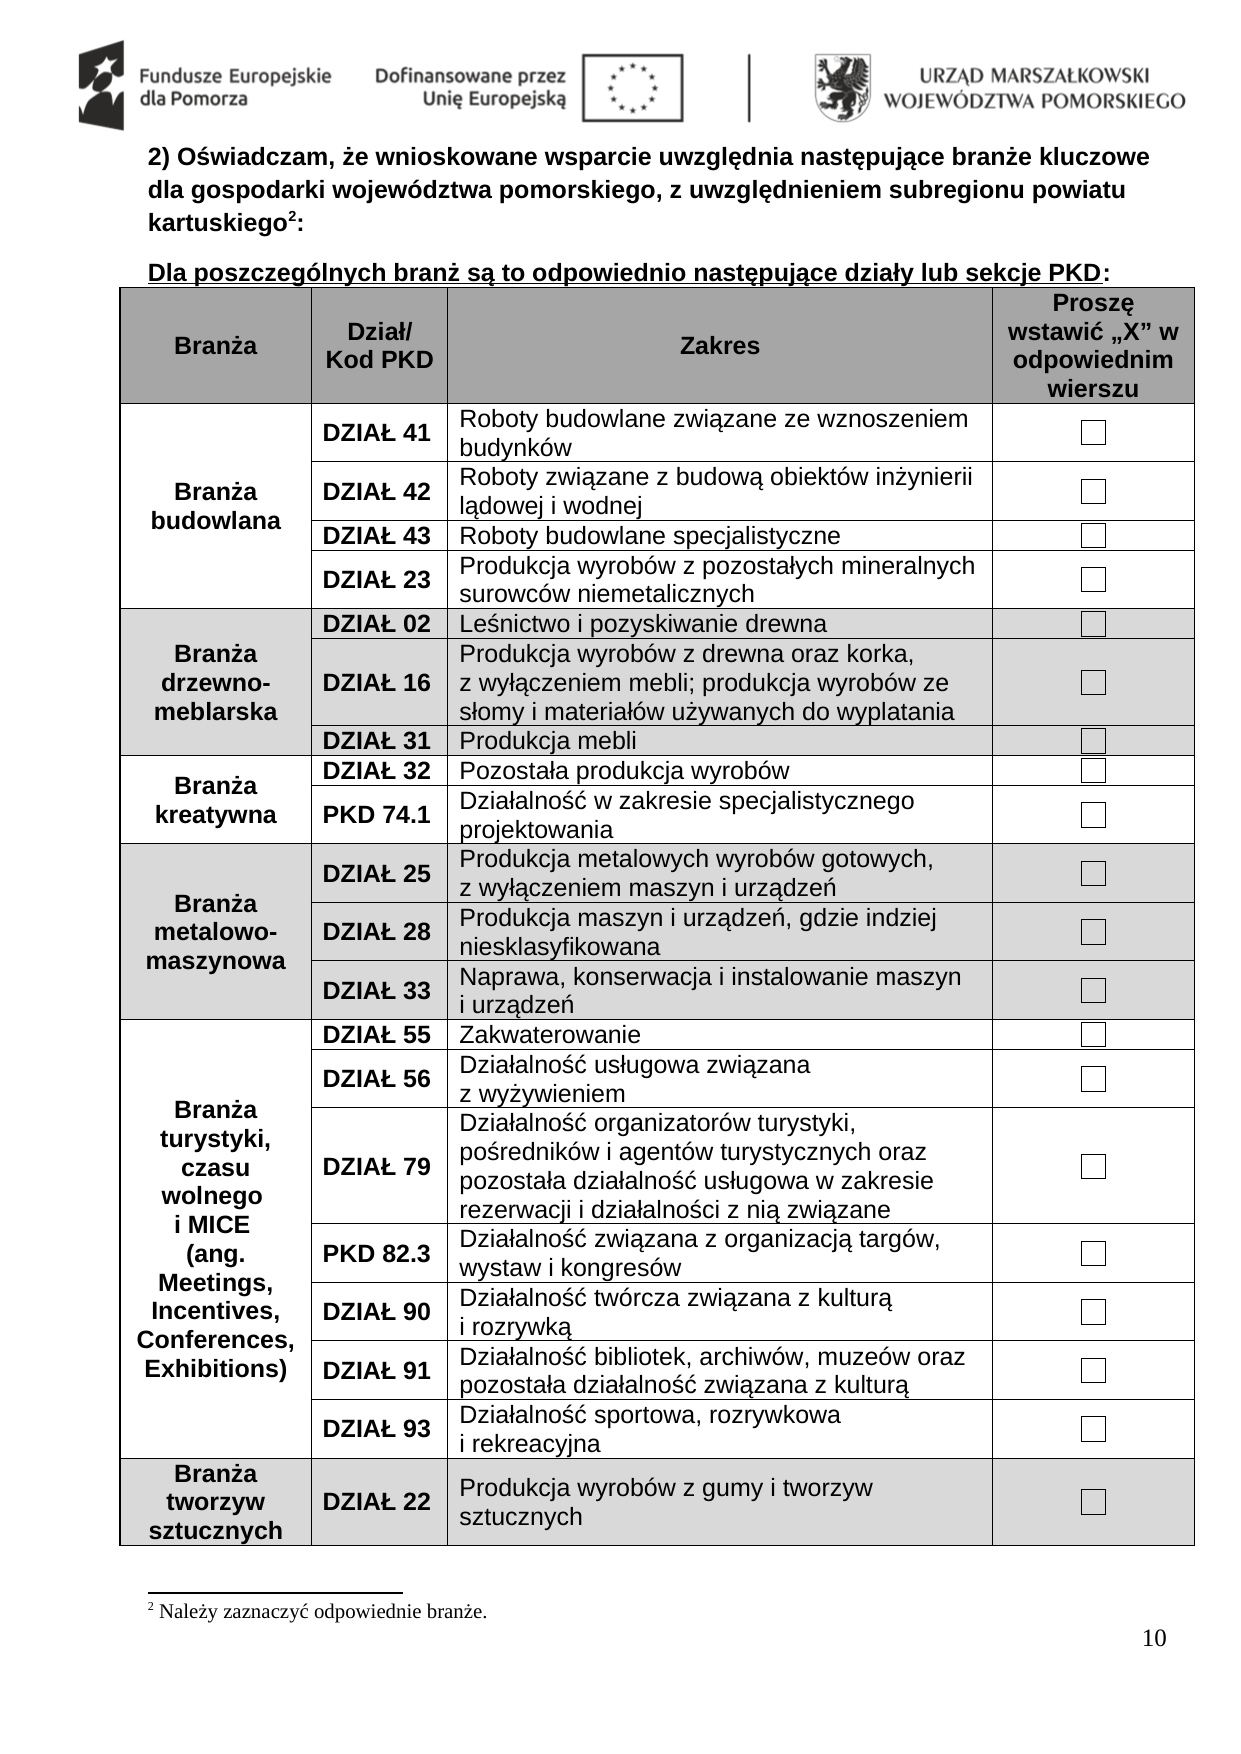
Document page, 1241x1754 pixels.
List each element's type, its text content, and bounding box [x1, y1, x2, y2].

table_cell Roboty związane z budową obiektów inżynierii lądowej i wodnej [448, 462, 992, 520]
table_cell [993, 1400, 1194, 1457]
text 2) Oświadczam, że wnioskowane wsparcie uwzględnia następujące branże kluczowe dla gospodarki województwa pomorskiego, z uwzględnieniem subregionu powiatu kartuskiego: [148, 152, 1167, 237]
table_cell Produkcja wyrobów z pozostałych mineralnych surowców niemetalicznych [448, 551, 992, 608]
table_cell DZIAŁ 93 [312, 1400, 447, 1457]
table_cell DZIAŁ 33 [312, 961, 447, 1019]
table_header Proszę wstawić „X” w odpowiednim wierszu [993, 288, 1194, 403]
table_cell [993, 903, 1194, 960]
table_cell DZIAŁ 43 [312, 521, 447, 549]
table_cell Działalność organizatorów turystyki, pośredników i agentów turystycznych oraz pozostała działalność usługowa w zakresie rezerwacji i działalności z nią związane [448, 1108, 992, 1223]
table_cell Działalność w zakresie specjalistycznego projektowania [448, 786, 992, 843]
table_cell DZIAŁ 90 [312, 1283, 447, 1340]
table_cell Branża drzewno-meblarska [121, 609, 311, 755]
table_cell Działalność związana z organizacją targów, wystaw i kongresów [448, 1224, 992, 1282]
table_cell Działalność sportowa, rozrywkowa i rekreacyjna [448, 1400, 992, 1457]
table_cell [993, 726, 1194, 755]
table_cell Branża kreatywna [121, 756, 311, 843]
table_cell [993, 551, 1194, 608]
table_cell DZIAŁ 42 [312, 462, 447, 520]
table_cell [993, 1341, 1194, 1399]
table_cell PKD 82.3 [312, 1224, 447, 1282]
table_cell Działalność usługowa związana z wyżywieniem [448, 1050, 992, 1107]
table_cell DZIAŁ 31 [312, 726, 447, 755]
table_cell Produkcja wyrobów z drewna oraz korka, z wyłączeniem mebli; produkcja wyrobów ze słomy i materiałów używanych do wyplatania [448, 639, 992, 725]
table_cell [993, 639, 1194, 725]
table_cell DZIAŁ 32 [312, 756, 447, 785]
table_cell DZIAŁ 55 [312, 1020, 447, 1049]
table_header Branża [121, 288, 311, 403]
table_cell [993, 404, 1194, 461]
table_header Zakres [448, 288, 992, 403]
table_cell [993, 1459, 1194, 1545]
table_cell Działalność twórcza związana z kulturą i rozrywką [448, 1283, 992, 1340]
table_cell PKD 74.1 [312, 786, 447, 843]
table_cell Zakwaterowanie [448, 1020, 992, 1049]
table_cell Produkcja maszyn i urządzeń, gdzie indziej niesklasyfikowana [448, 903, 992, 960]
table_cell DZIAŁ 91 [312, 1341, 447, 1399]
table_cell DZIAŁ 41 [312, 404, 447, 461]
table_cell Branża budowlana [121, 404, 311, 608]
table_cell DZIAŁ 25 [312, 844, 447, 902]
table_cell Produkcja mebli [448, 726, 992, 755]
table_cell DZIAŁ 28 [312, 903, 447, 960]
table_cell [993, 756, 1194, 785]
picture [56, 17, 1208, 152]
table_cell [993, 1283, 1194, 1340]
table_cell Pozostała produkcja wyrobów [448, 756, 992, 785]
table_cell Naprawa, konserwacja i instalowanie maszyn i urządzeń [448, 961, 992, 1019]
table_cell Produkcja metalowych wyrobów gotowych, z wyłączeniem maszyn i urządzeń [448, 844, 992, 902]
table_cell [993, 1050, 1194, 1107]
table_cell DZIAŁ 23 [312, 551, 447, 608]
table_cell Leśnictwo i pozyskiwanie drewna [448, 609, 992, 638]
table_cell DZIAŁ 16 [312, 639, 447, 725]
table_cell Branża turystyki, czasu wolnego i MICE (ang. Meetings, Incentives, Conferences, Exhibitions) [121, 1020, 311, 1457]
table_cell DZIAŁ 56 [312, 1050, 447, 1107]
table_cell [993, 786, 1194, 843]
text Dla poszczególnych branż są to odpowiednio następujące działy lub sekcje PKD: [148, 258, 1167, 287]
table_cell DZIAŁ 79 [312, 1108, 447, 1223]
table_cell Roboty budowlane związane ze wznoszeniem budynków [448, 404, 992, 461]
table_cell Branża metalowo-maszynowa [121, 844, 311, 1019]
table_cell [993, 844, 1194, 902]
table_cell [993, 1224, 1194, 1282]
table_cell Branża tworzyw sztucznych [121, 1459, 311, 1545]
table_cell [993, 609, 1194, 638]
table_cell Produkcja wyrobów z gumy i tworzyw sztucznych [448, 1459, 992, 1545]
table_cell DZIAŁ 02 [312, 609, 447, 638]
table_cell [993, 521, 1194, 549]
table_cell Działalność bibliotek, archiwów, muzeów oraz pozostała działalność związana z kulturą [448, 1341, 992, 1399]
table_header Dział/ Kod PKD [312, 288, 447, 403]
table_cell [993, 462, 1194, 520]
table_cell DZIAŁ 22 [312, 1459, 447, 1545]
table_cell [993, 961, 1194, 1019]
table_cell [993, 1108, 1194, 1223]
table_cell Roboty budowlane specjalistyczne [448, 521, 992, 549]
table_cell [993, 1020, 1194, 1049]
